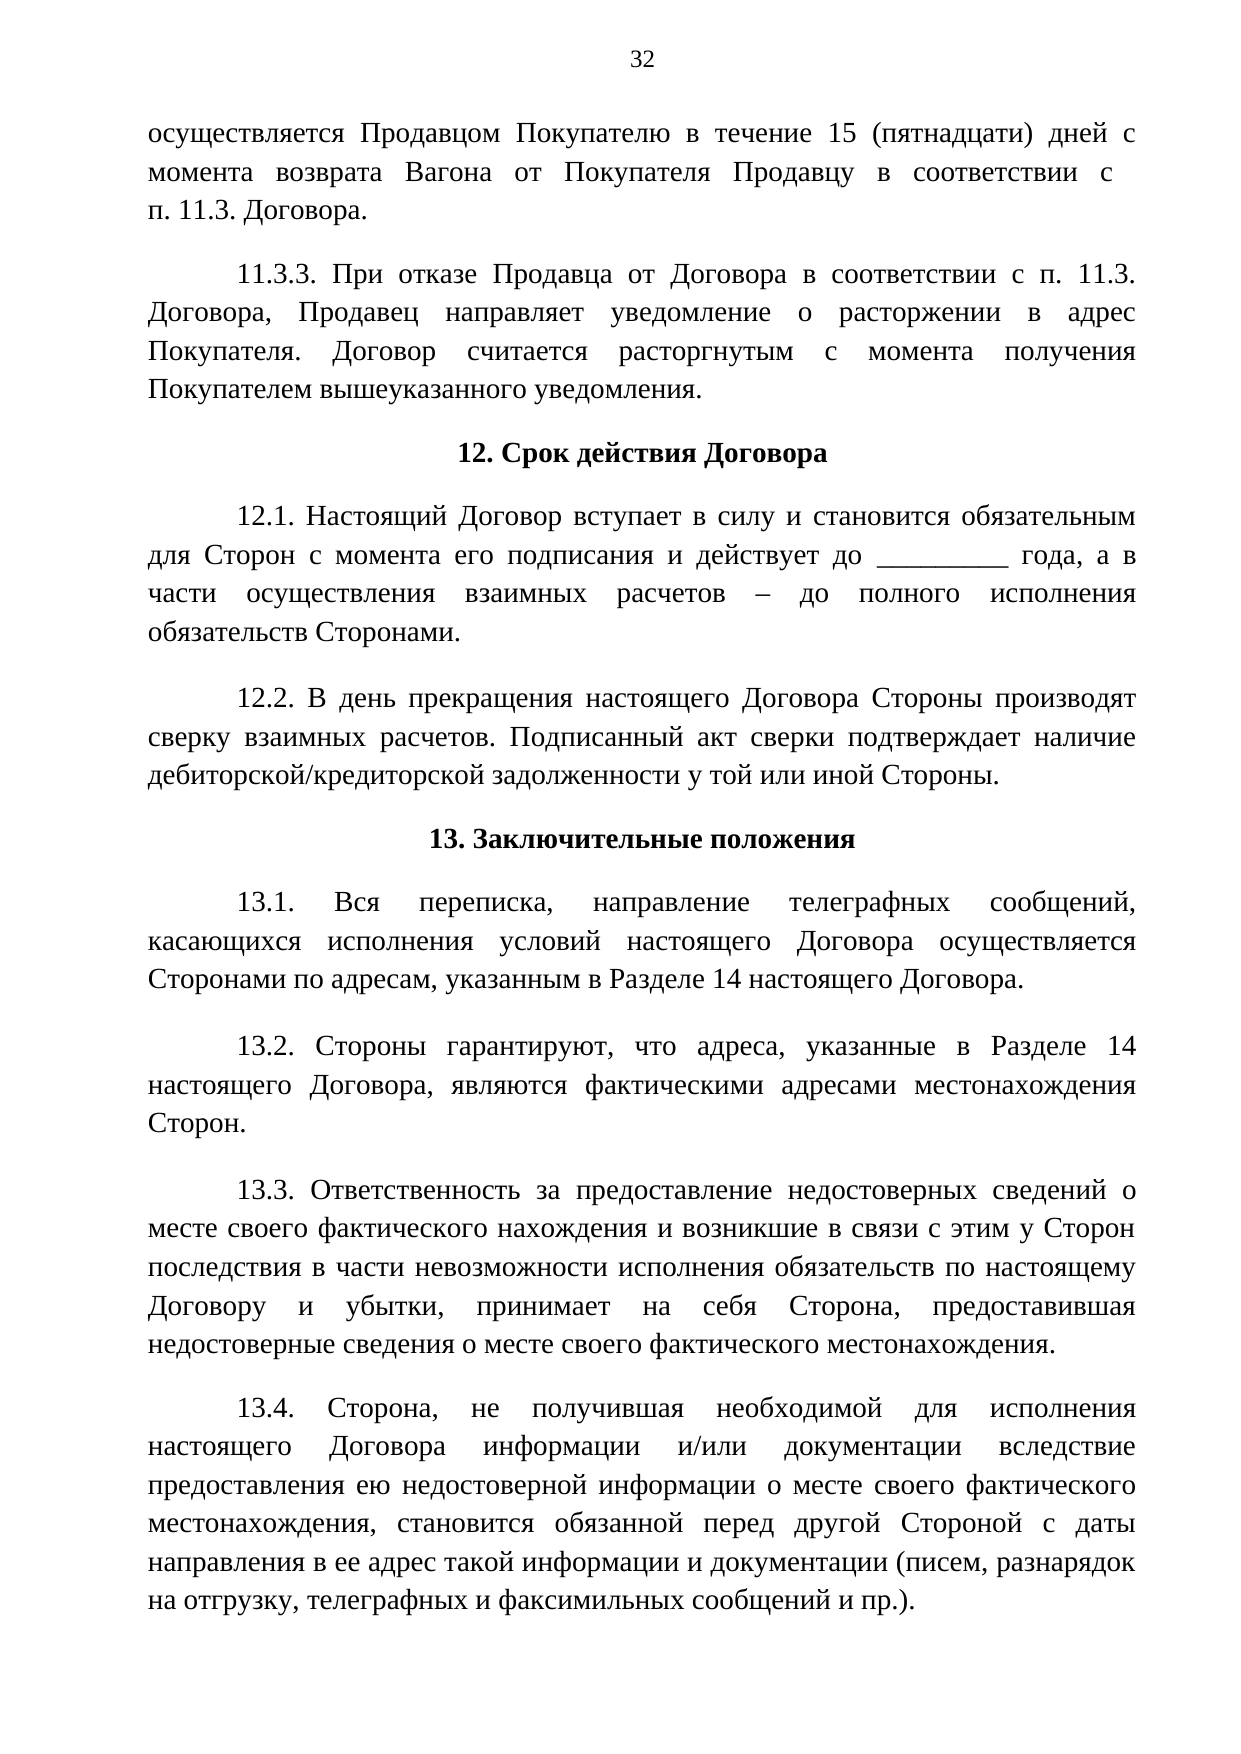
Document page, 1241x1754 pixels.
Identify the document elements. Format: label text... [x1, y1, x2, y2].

text 12.1. Настоящий Договор вступает в силу и становится обязательным для Сторон с момента его подписания и действует до _________ года, а в части осуществления взаимных расчетов – до полного исполнения обязательств Сторонами. [148, 498, 1137, 648]
text 13.2. Стороны гарантируют, что адреса, указанные в Разделе 14 настоящего Договора, являются фактическими адресами местонахождения Сторон. [148, 1028, 1137, 1139]
text 12.2. В день прекращения настоящего Договора Стороны производят сверку взаимных расчетов. Подписанный акт сверки подтверждает наличие дебиторской/кредиторской задолженности у той или иной Стороны. [148, 680, 1137, 791]
text 13. Заключительные положения [148, 821, 1137, 854]
text 13.1. Вся переписка, направление телеграфных сообщений, касающихся исполнения условий настоящего Договора осуществляется Сторонами по адресам, указанным в Разделе 14 настоящего Договора. [148, 884, 1137, 995]
text 11.3.3. При отказе Продавца от Договора в соответствии с п. 11.3. Договора, Продавец направляет уведомление о расторжении в адрес Покупателя. Договор считается расторгнутым с момента получения Покупателем вышеуказанного уведомления. [148, 256, 1137, 405]
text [148, 115, 1137, 226]
text 13.3. Ответственность за предоставление недостоверных сведений о месте своего фактического нахождения и возникшие в связи с этим у Сторон последствия в части невозможности исполнения обязательств по настоящему Договору и убытки, принимает на себя Сторона, предоставившая недостоверные сведения о месте своего фактического местонахождения. [148, 1172, 1137, 1360]
text 13.4. Сторона, не получившая необходимой для исполнения настоящего Договора информации и/или документации вследствие предоставления ею недостоверной информации о месте своего фактического местонахождения, становится обязанной перед другой Стороной с даты направления в ее адрес такой информации и документации (писем, разнарядок на отгрузку, телеграфных и факсимильных сообщений и пр.). [148, 1390, 1137, 1616]
text 12. Срок действия Договора [148, 435, 1137, 468]
